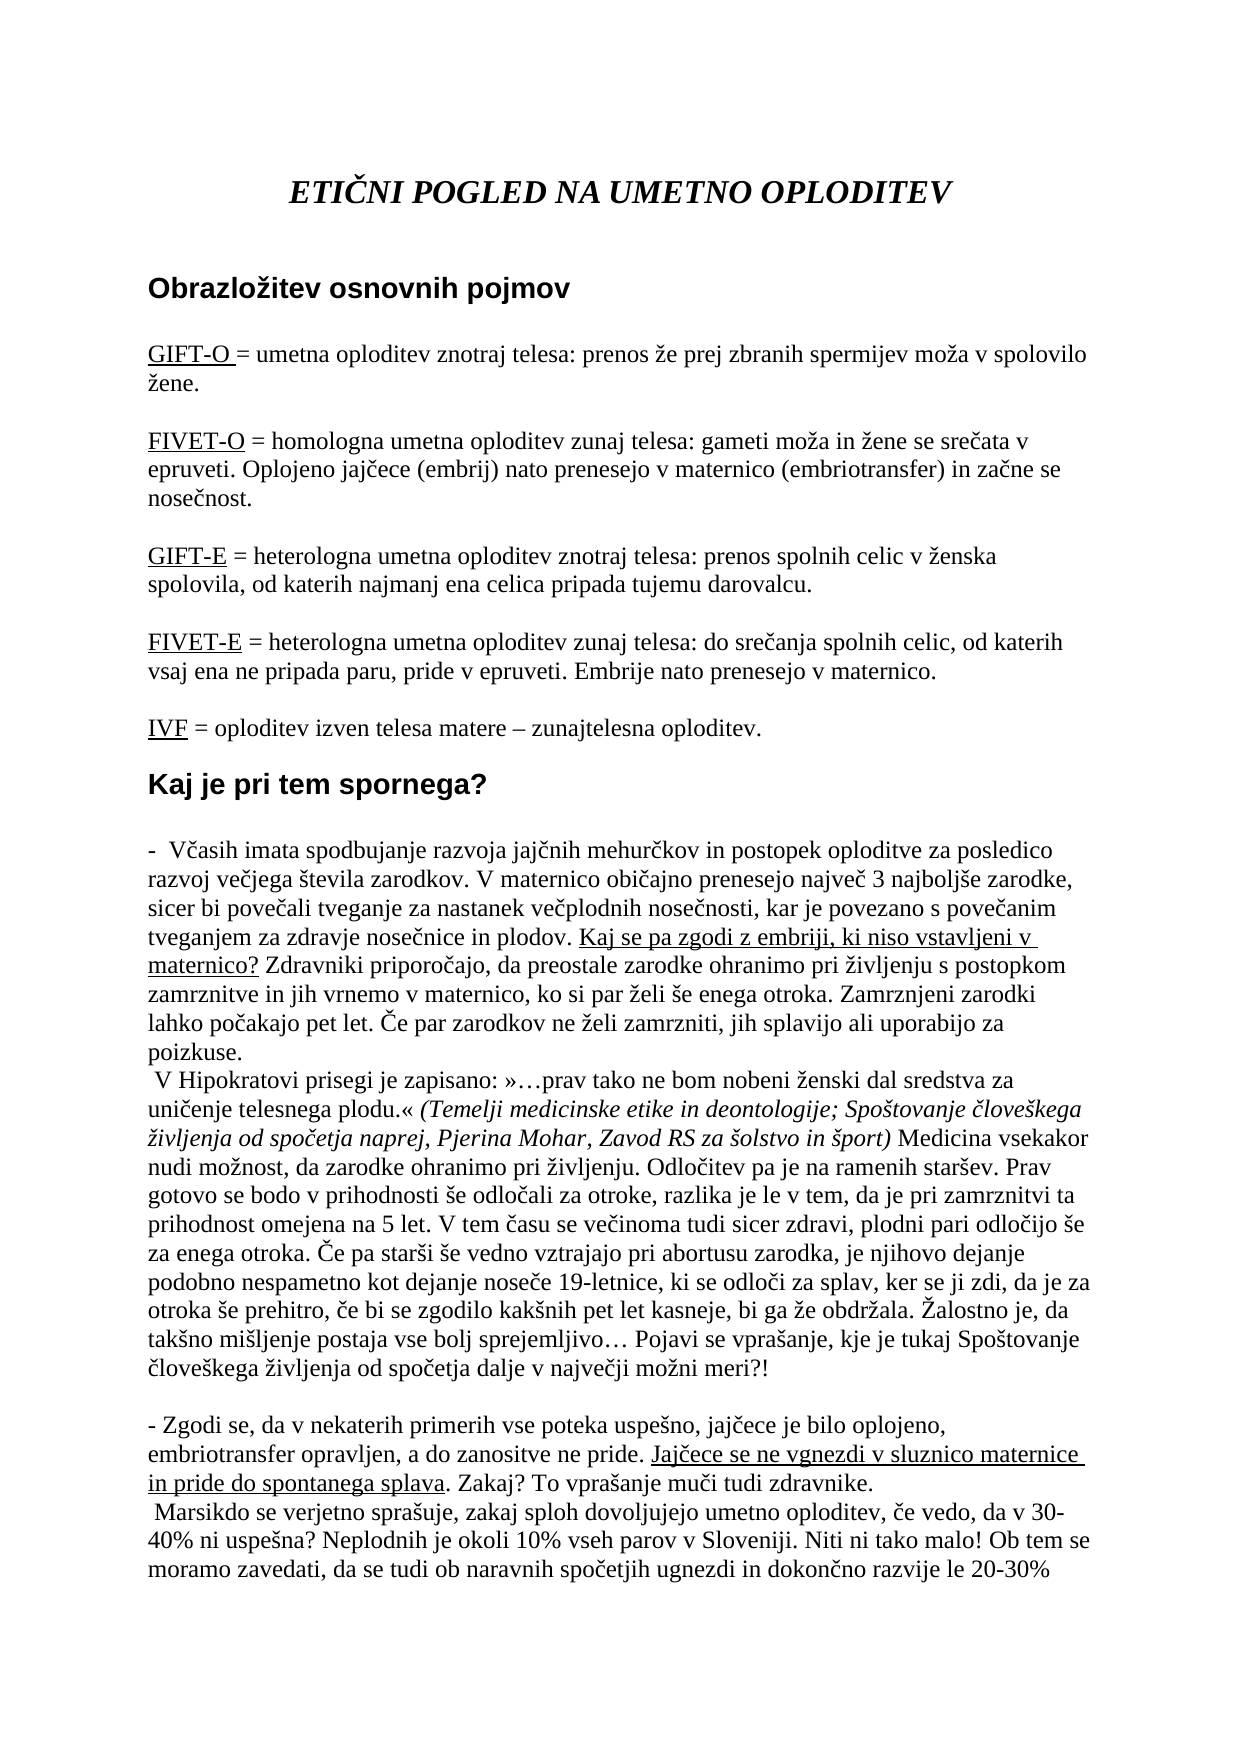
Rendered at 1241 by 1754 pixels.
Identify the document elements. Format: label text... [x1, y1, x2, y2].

text FIVET-O = homologna umetna oploditev zunaj telesa: gameti moža in žene se srečata v epruveti. Oplojeno jajčece (embrij) nato prenesejo v maternico (embriotransfer) in začne se nosečnost. [148, 426, 1093, 512]
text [148, 1497, 1093, 1583]
text GIFT-O = umetna oploditev znotraj telesa: prenos že prej zbranih spermijev moža v spolovilo žene. [148, 339, 1093, 397]
subtitle Kaj je pri tem spornega? [148, 767, 1093, 801]
text GIFT-E = heterologna umetna oploditev znotraj telesa: prenos spolnih celic v ženska spolovila, od katerih najmanj ena celica pripada tujemu darovalcu. [148, 541, 1093, 598]
text FIVET-E = heterologna umetna oploditev zunaj telesa: do srečanja spolnih celic, od katerih vsaj ena ne pripada paru, pride v epruveti. Embrije nato prenesejo v maternico. [148, 627, 1093, 684]
text - Zgodi se, da v nekaterih primerih vse poteka uspešno, jajčece je bilo oplojeno, embriotransfer opravljen, a do zanositve ne pride. Jajčece se ne vgnezdi v sluznico maternice in pride do spontanega splava. Zakaj? To vprašanje muči tudi zdravnike. [148, 1411, 1093, 1497]
text V Hipokratovi prisegi je zapisano: »…prav tako ne bom nobeni ženski dal sredstva za uničenje telesnega plodu.« (Temelji medicinske etike in deontologije; Spoštovanje človeškega življenja od spočetja naprej, Pjerina Mohar, Zavod RS za šolstvo in šport) Medicina vsekakor nudi možnost, da zarodke ohranimo pri življenju. Odločitev pa je na ramenih staršev. Prav gotovo se bodo v prihodnosti še odločali za otroke, razlika je le v tem, da je pri zamrznitvi ta prihodnost omejena na 5 let. V tem času se večinoma tudi sicer zdravi, plodni pari odločijo še za enega otroka. Če pa starši še vedno vztrajajo pri abortusu zarodka, je njihovo dejanje podobno nespametno kot dejanje noseče 19-letnice, ki se odloči za splav, ker se ji zdi, da je za otroka še prehitro, če bi se zgodilo kakšnih pet let kasneje, bi ga že obdržala. Žalostno je, da takšno mišljenje postaja vse bolj sprejemljivo… Pojavi se vprašanje, kje je tukaj Spoštovanje človeškega življenja od spočetja dalje v največji možni meri?! [148, 1066, 1093, 1382]
subtitle ETIČNI POGLED NA UMETNO OPLODITEV [148, 173, 1093, 211]
text - Včasih imata spodbujanje razvoja jajčnih mehurčkov in postopek oploditve za posledico razvoj večjega števila zarodkov. V maternico običajno prenesejo največ 3 najboljše zarodke, sicer bi povečali tveganje za nastanek večplodnih nosečnosti, kar je povezano s povečanim tveganjem za zdravje nosečnice in plodov. Kaj se pa zgodi z embriji, ki niso vstavljeni v maternico? Zdravniki priporočajo, da preostale zarodke ohranimo pri življenju s postopkom zamrznitve in jih vrnemo v maternico, ko si par želi še enega otroka. Zamrznjeni zarodki lahko počakajo pet let. Če par zarodkov ne želi zamrzniti, jih splavijo ali uporabijo za poizkuse. [148, 836, 1093, 1066]
subtitle Obrazložitev osnovnih pojmov [148, 271, 1093, 304]
text IVF = oploditev izven telesa matere – zunajtelesna oploditev. [148, 713, 1093, 742]
